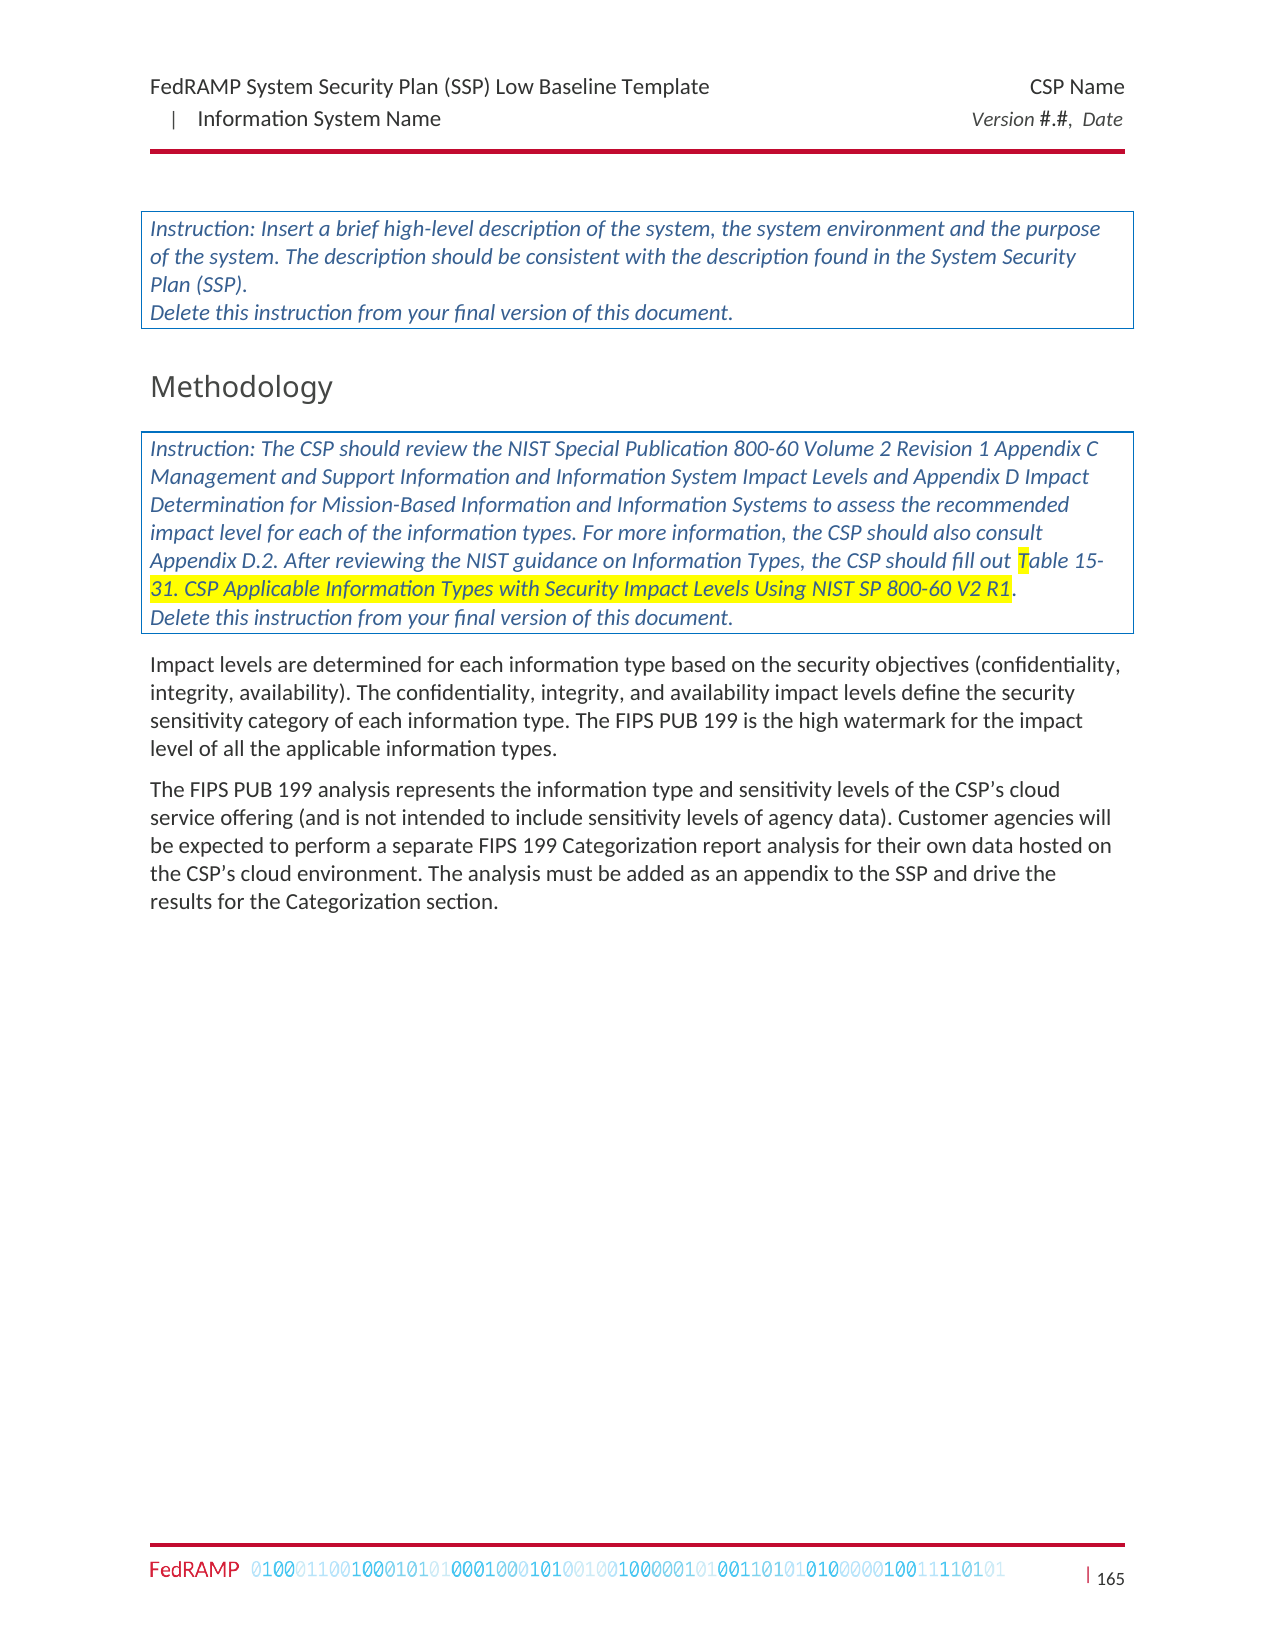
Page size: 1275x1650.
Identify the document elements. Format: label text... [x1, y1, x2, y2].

picture [150, 1559, 1005, 1586]
text The FIPS PUB 199 analysis represents the information type and sensitivity levels of the CSP’s cloud service offering (and is not intended to include sensitivity levels of agency data). Customer agencies will be expected to perform a separate FIPS 199 Categorization report analysis for their own data hosted on the CSP’s cloud environment. The analysis must be added as an appendix to the SSP and drive the results for the Categorization section. [150, 775, 1125, 915]
text Impact levels are determined for each information type based on the security objectives (confidentiality, integrity, availability). The confidentiality, integrity, and availability impact levels define the security sensitivity category of each information type. The FIPS PUB 199 is the high watermark for the impact level of all the applicable information types. [150, 650, 1125, 762]
text Instruction: Insert a brief high-level description of the system, the system environment and the purpose of the system. The description should be consistent with the description found in the System Security Plan (SSP). Delete this instruction from your final version of this document. [142, 212, 1133, 328]
subtitle Methodology [150, 367, 1125, 406]
